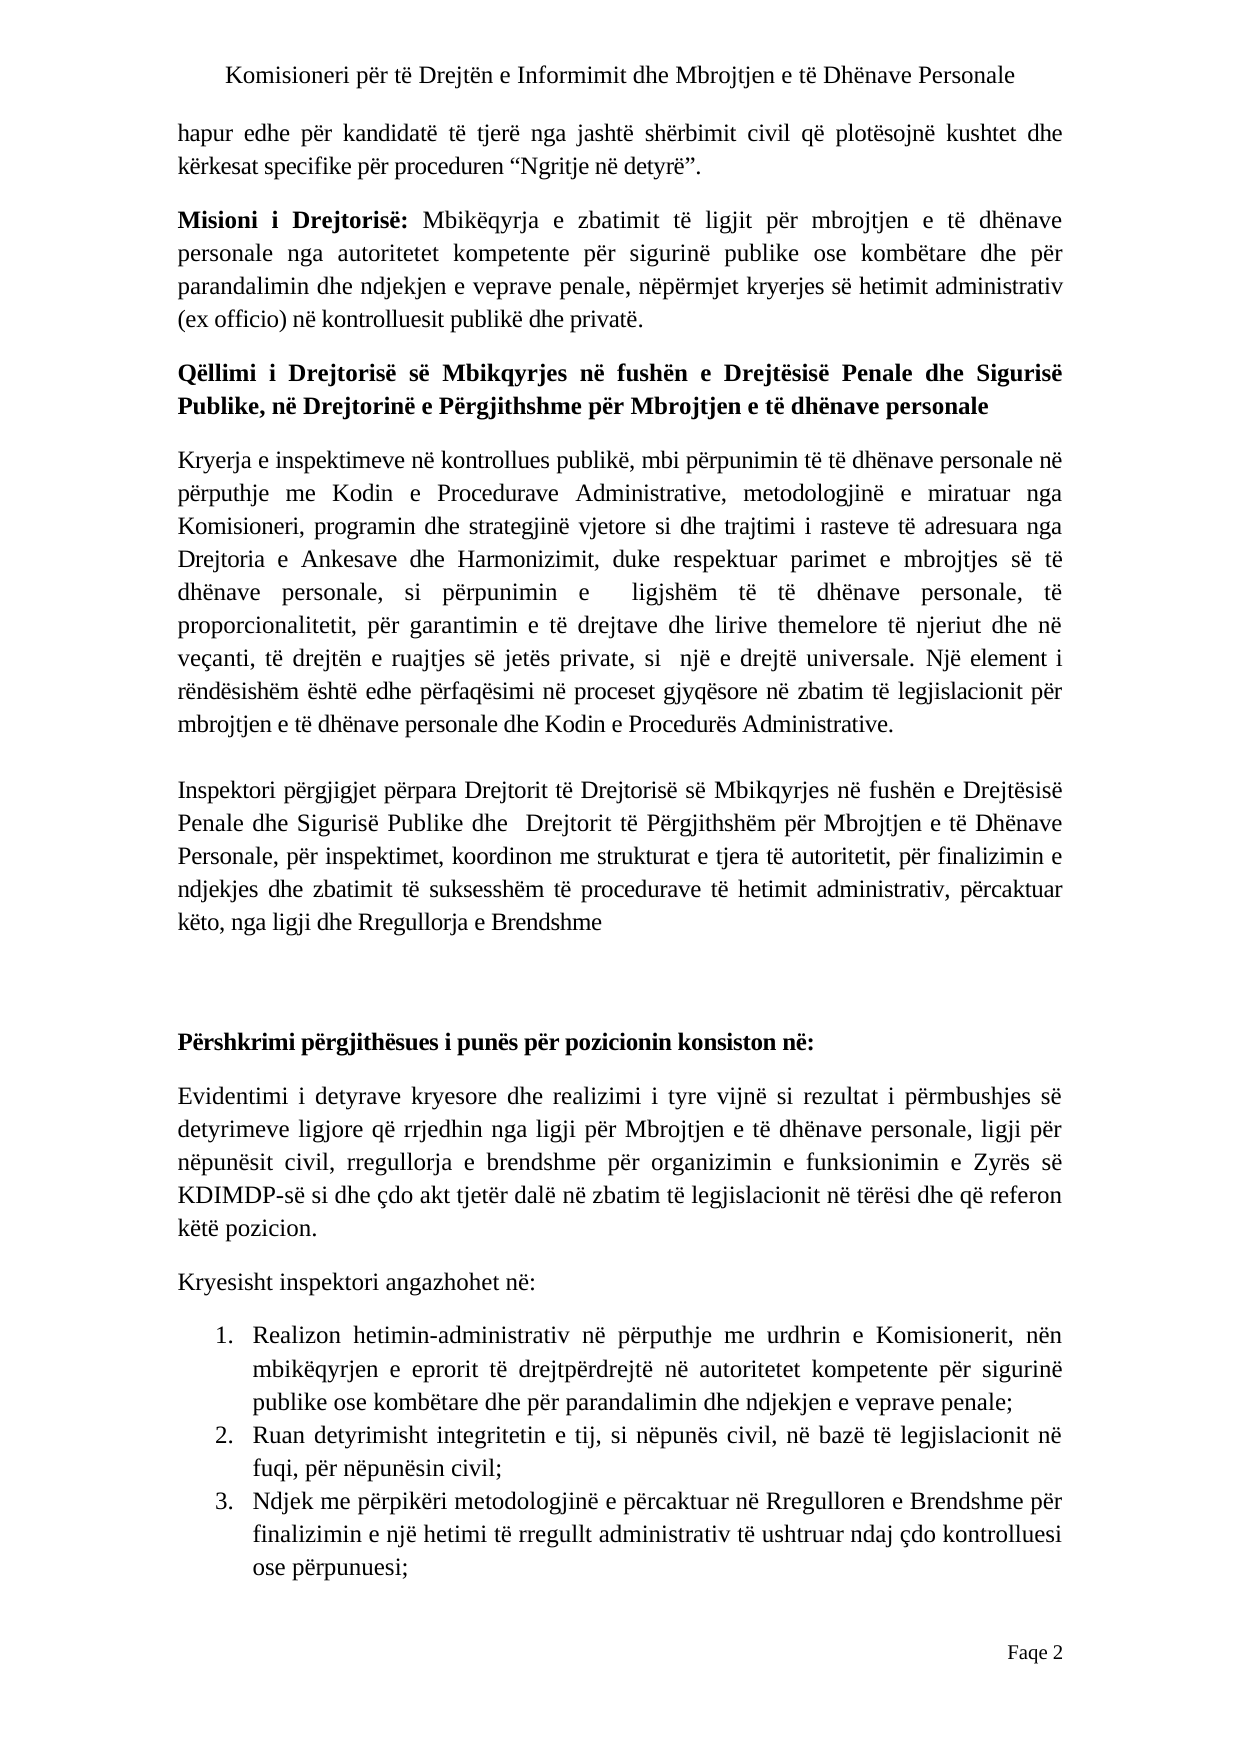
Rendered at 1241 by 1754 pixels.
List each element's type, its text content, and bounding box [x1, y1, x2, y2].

text Qëllimi i Drejtorisë së Mbikqyrjes në fushën e Drejtësisë Penale dhe Sigurisë Publike, në Drejtorinë e Përgjithshme për Mbrojtjen e të dhënave personale [177, 358, 1063, 420]
text Kryerja e inspektimeve në kontrollues publikë, mbi përpunimin të të dhënave personale në përputhje me Kodin e Procedurave Administrative, metodologjinë e miratuar nga Komisioneri, programin dhe strategjinë vjetore si dhe trajtimi i rasteve të adresuara nga Drejtoria e Ankesave dhe Harmonizimit, duke respektuar parimet e mbrojtjes së të dhënave personale, si përpunimin e ligjshëm të të dhënave personale, të proporcionalitetit, për garantimin e të drejtave dhe lirive themelore të njeriut dhe në veçanti, të drejtën e ruajtjes së jetës private, si një e drejtë universale. Një element i rëndësishëm është edhe përfaqësimi në proceset gjyqësore në zbatim të legjislacionit për mbrojtjen e të dhënave personale dhe Kodin e Procedurës Administrative. [177, 445, 1063, 738]
text Inspektori përgjigjet përpara Drejtorit të Drejtorisë së Mbikqyrjes në fushën e Drejtësisë Penale dhe Sigurisë Publike dhe Drejtorit të Përgjithshëm për Mbrojtjen e të Dhënave Personale, për inspektimet, koordinon me strukturat e tjera të autoritetit, për finalizimin e ndjekjes dhe zbatimit të suksesshëm të procedurave të hetimit administrativ, përcaktuar këto, nga ligji dhe Rregullorja e Brendshme [177, 775, 1063, 936]
text Përshkrimi përgjithësues i punës për pozicionin konsiston në: [177, 1027, 1063, 1056]
text Kryesisht inspektori angazhohet në: [177, 1267, 1063, 1296]
text Misioni i Drejtorisë: Mbikëqyrja e zbatimit të ligjit për mbrojtjen e të dhënave personale nga autoritetet kompetente për sigurinë publike ose kombëtare dhe për parandalimin dhe ndjekjen e veprave penale, nëpërmjet kryerjes së hetimit administrativ (ex officio) në kontrolluesit publikë dhe privatë. [177, 205, 1063, 333]
list Realizon hetimin-administrativ në përputhje me urdhrin e Komisionerit, nën mbikëqyrjen e eprorit të drejtpërdrejtë në autoritetet kompetente për sigurinë publike ose kombëtare dhe për parandalimin dhe ndjekjen e veprave penale; [215, 1321, 1063, 1415]
text Evidentimi i detyrave kryesore dhe realizimi i tyre vijnë si rezultat i përmbushjes së detyrimeve ligjore që rrjedhin nga ligji për Mbrojtjen e të dhënave personale, ligji për nëpunësit civil, rregullorja e brendshme për organizimin e funksionimin e Zyrës së KDIMDP-së si dhe çdo akt tjetër dalë në zbatim të legjislacionit në tërësi dhe që referon këtë pozicion. [177, 1081, 1063, 1242]
list Ruan detyrimisht integritetin e tij, si nëpunës civil, në bazë të legjislacionit në fuqi, për nëpunësin civil; [215, 1420, 1063, 1481]
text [177, 118, 1063, 180]
list Ndjek me përpikëri metodologjinë e përcaktuar në Rregulloren e Brendshme për finalizimin e një hetimi të rregullt administrativ të ushtruar ndaj çdo kontrolluesi ose përpunuesi; [215, 1486, 1063, 1581]
